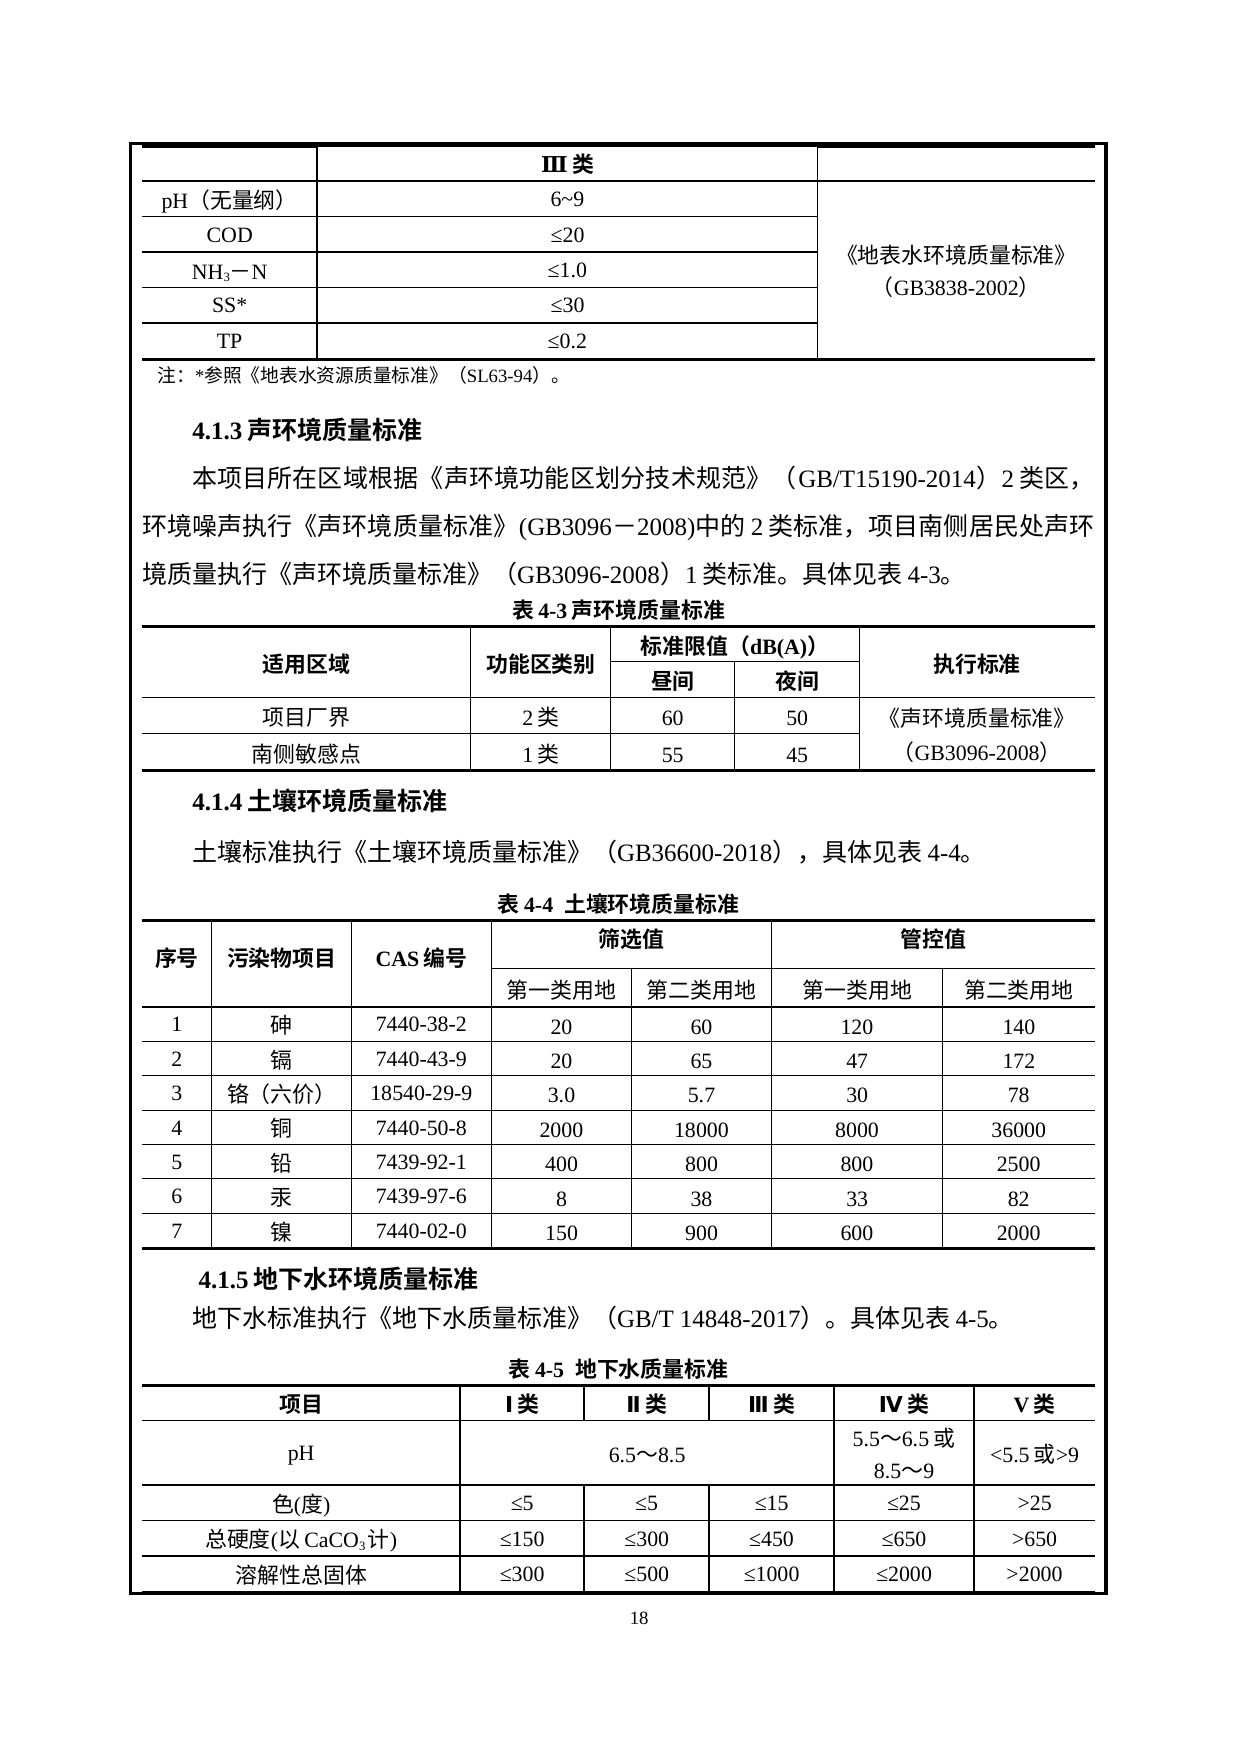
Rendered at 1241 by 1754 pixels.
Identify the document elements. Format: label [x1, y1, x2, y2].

table_header [132, 145, 1104, 1592]
